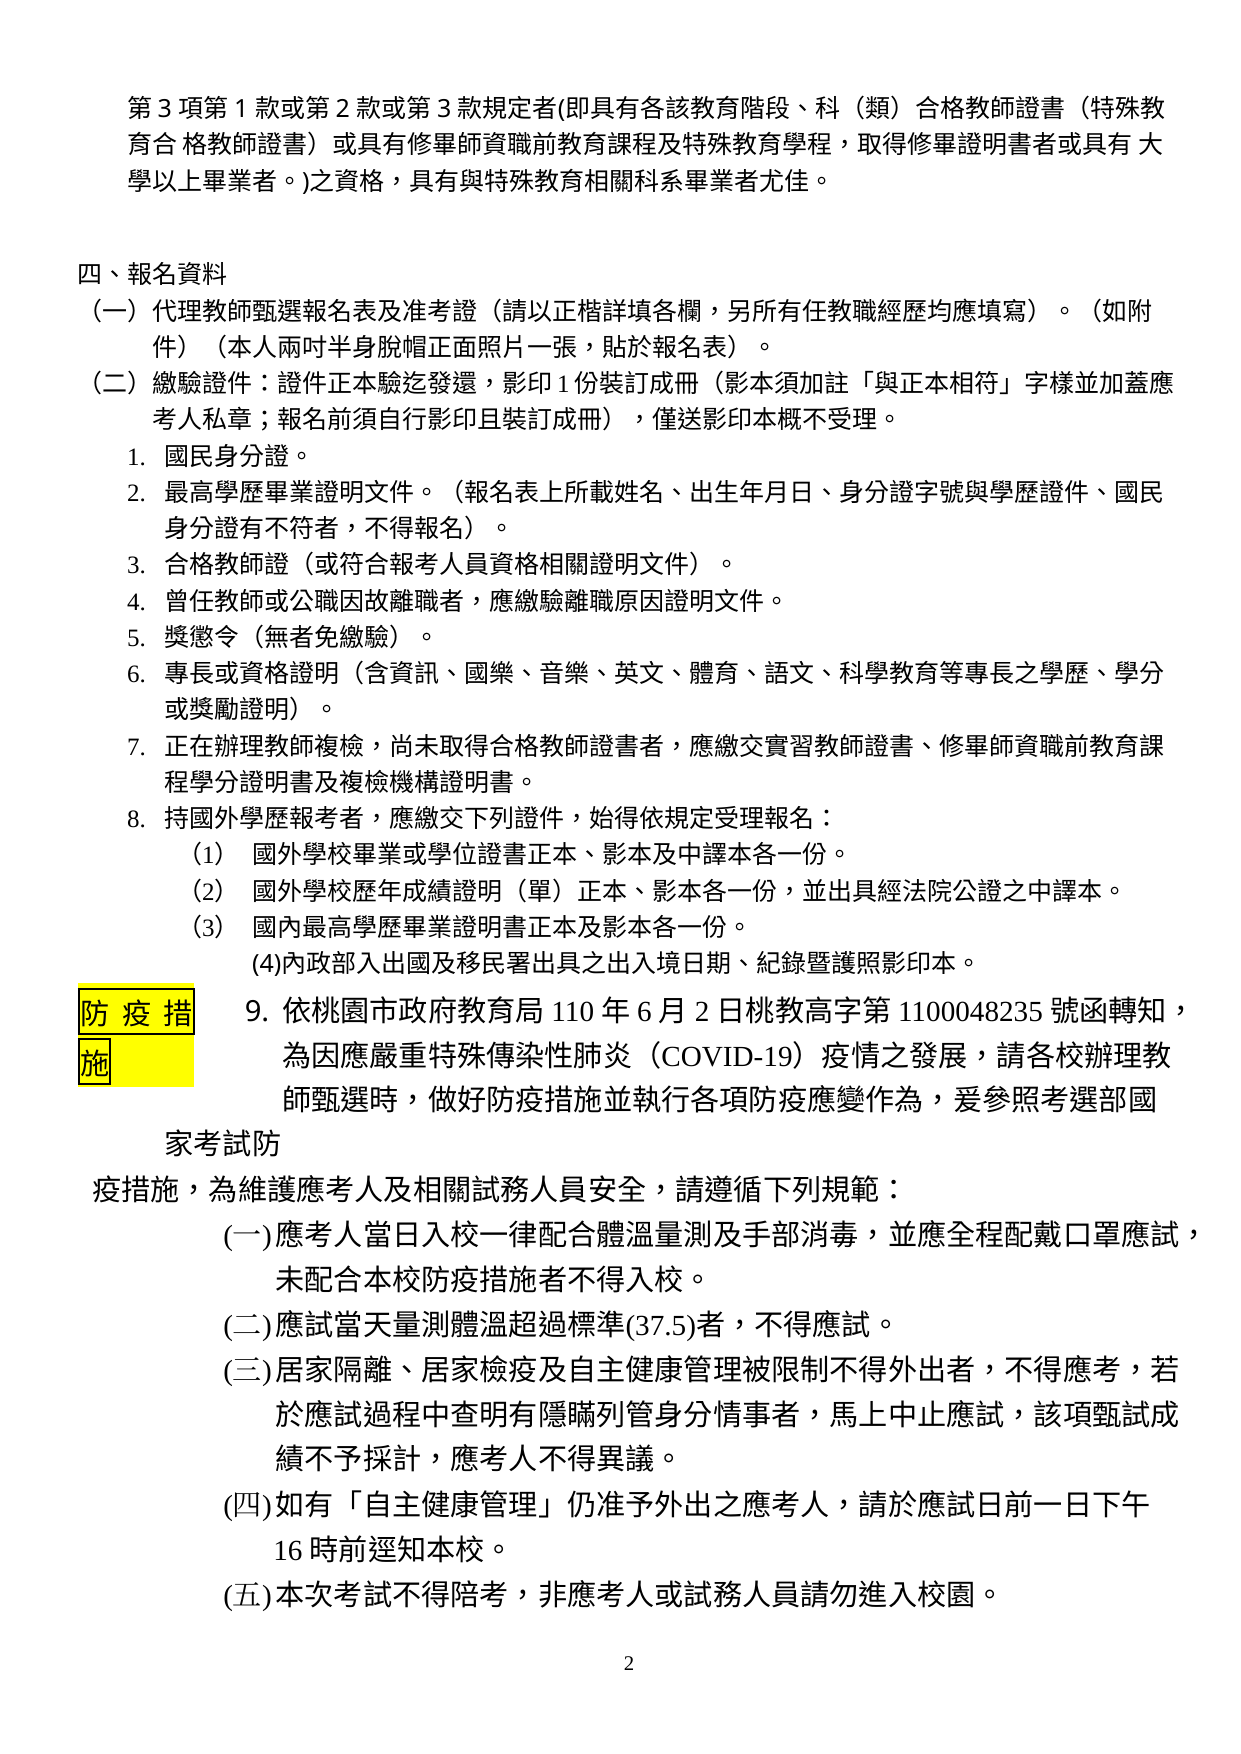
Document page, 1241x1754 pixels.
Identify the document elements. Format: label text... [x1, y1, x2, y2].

list 專長或資格證明（含資訊、國樂、音樂、英文、體育、語文、科學教育等專長之學歷、學分或獎勵證明）。 [127, 654, 1181, 726]
text （一）代理教師甄選報名表及准考證（請以正楷詳填各欄，另所有任教職經歷均應填寫）。（如附件）（本人兩吋半身脫帽正面照片一張，貼於報名表）。 [77, 291, 1181, 364]
list 國民身分證。 [127, 436, 1181, 472]
list 應考人當日入校一律配合體溫量測及手部消毒，並應全程配戴口罩應試，未配合本校防疫措施者不得入校。 [223, 1212, 1181, 1298]
text 第 3 項第 1 款或第 2 款或第 3 款規定者(即具有各該教育階段、科（類）合格教師證書（特殊教育合 格教師證書）或具有修畢師資職前教育課程及特殊教育學程，取得修畢證明書者或具有 大學以上畢業者。)之資格，具有與特殊教育相關科系畢業者尤佳。 [127, 89, 1181, 197]
list 如有「自主健康管理」仍准予外出之應考人，請於應試日前一日下午 [223, 1481, 1181, 1523]
text (4)內政部入出國及移民署出具之出入境日期、紀錄暨護照影印本。 [252, 944, 1181, 980]
list 獎懲令（無者免繳驗）。 [127, 617, 1181, 654]
table_header 防疫措施 [78, 1035, 194, 1087]
text 四、報名資料 [77, 255, 1181, 291]
text （二）繳驗證件：證件正本驗迄發還，影印1份裝訂成冊（影本須加註「與正本相符」字樣並加蓋應考人私章；報名前須自行影印且裝訂成冊），僅送影印本概不受理。 [77, 364, 1181, 436]
list 依桃園市政府教育局 110 年 6 月 2 日桃教高字第 1100048235 號函轉知，為因應嚴重特殊傳染性肺炎（COVID-19）疫情之發展，請各校辦理教師甄選時，做好防疫措施並執行各項防疫應變作為，爰參照考選部國家考試防 [127, 988, 1181, 1163]
list 本次考試不得陪考，非應考人或試務人員請勿進入校園。 [223, 1572, 1181, 1614]
list 應試當天量測體溫超過標準(37.5)者，不得應試。 [223, 1301, 1181, 1344]
list 居家隔離、居家檢疫及自主健康管理被限制不得外出者，不得應考，若於應試過程中查明有隱瞞列管身分情事者，馬上中止應試，該項甄試成績不予採計，應考人不得異議。 [223, 1347, 1181, 1478]
list 國內最高學歷畢業證明書正本及影本各一份。 [177, 907, 1181, 944]
table_header 防疫措施 [80, 990, 193, 1033]
list 曾任教師或公職因故離職者，應繳驗離職原因證明文件。 [127, 581, 1181, 617]
list 正在辦理教師複檢，尚未取得合格教師證書者，應繳交實習教師證書、修畢師資職前教育課程學分證明書及複檢機構證明書。 [127, 726, 1181, 799]
list 持國外學歷報考者，應繳交下列證件，始得依規定受理報名： [127, 799, 1181, 835]
list 國外學校歷年成績證明（單）正本、影本各一份，並出具經法院公證之中譯本。 [177, 871, 1181, 907]
text 16 時前逕知本校。 [273, 1526, 1181, 1569]
list 疫措施，為維護應考人及相關試務人員安全，請遵循下列規範： [77, 1166, 1181, 1208]
list 最高學歷畢業證明文件。（報名表上所載姓名、出生年月日、身分證字號與學歷證件、國民身分證有不符者，不得報名）。 [127, 472, 1181, 545]
list 國外學校畢業或學位證書正本、影本及中譯本各一份。 [177, 835, 1181, 871]
list 合格教師證（或符合報考人員資格相關證明文件）。 [127, 545, 1181, 581]
